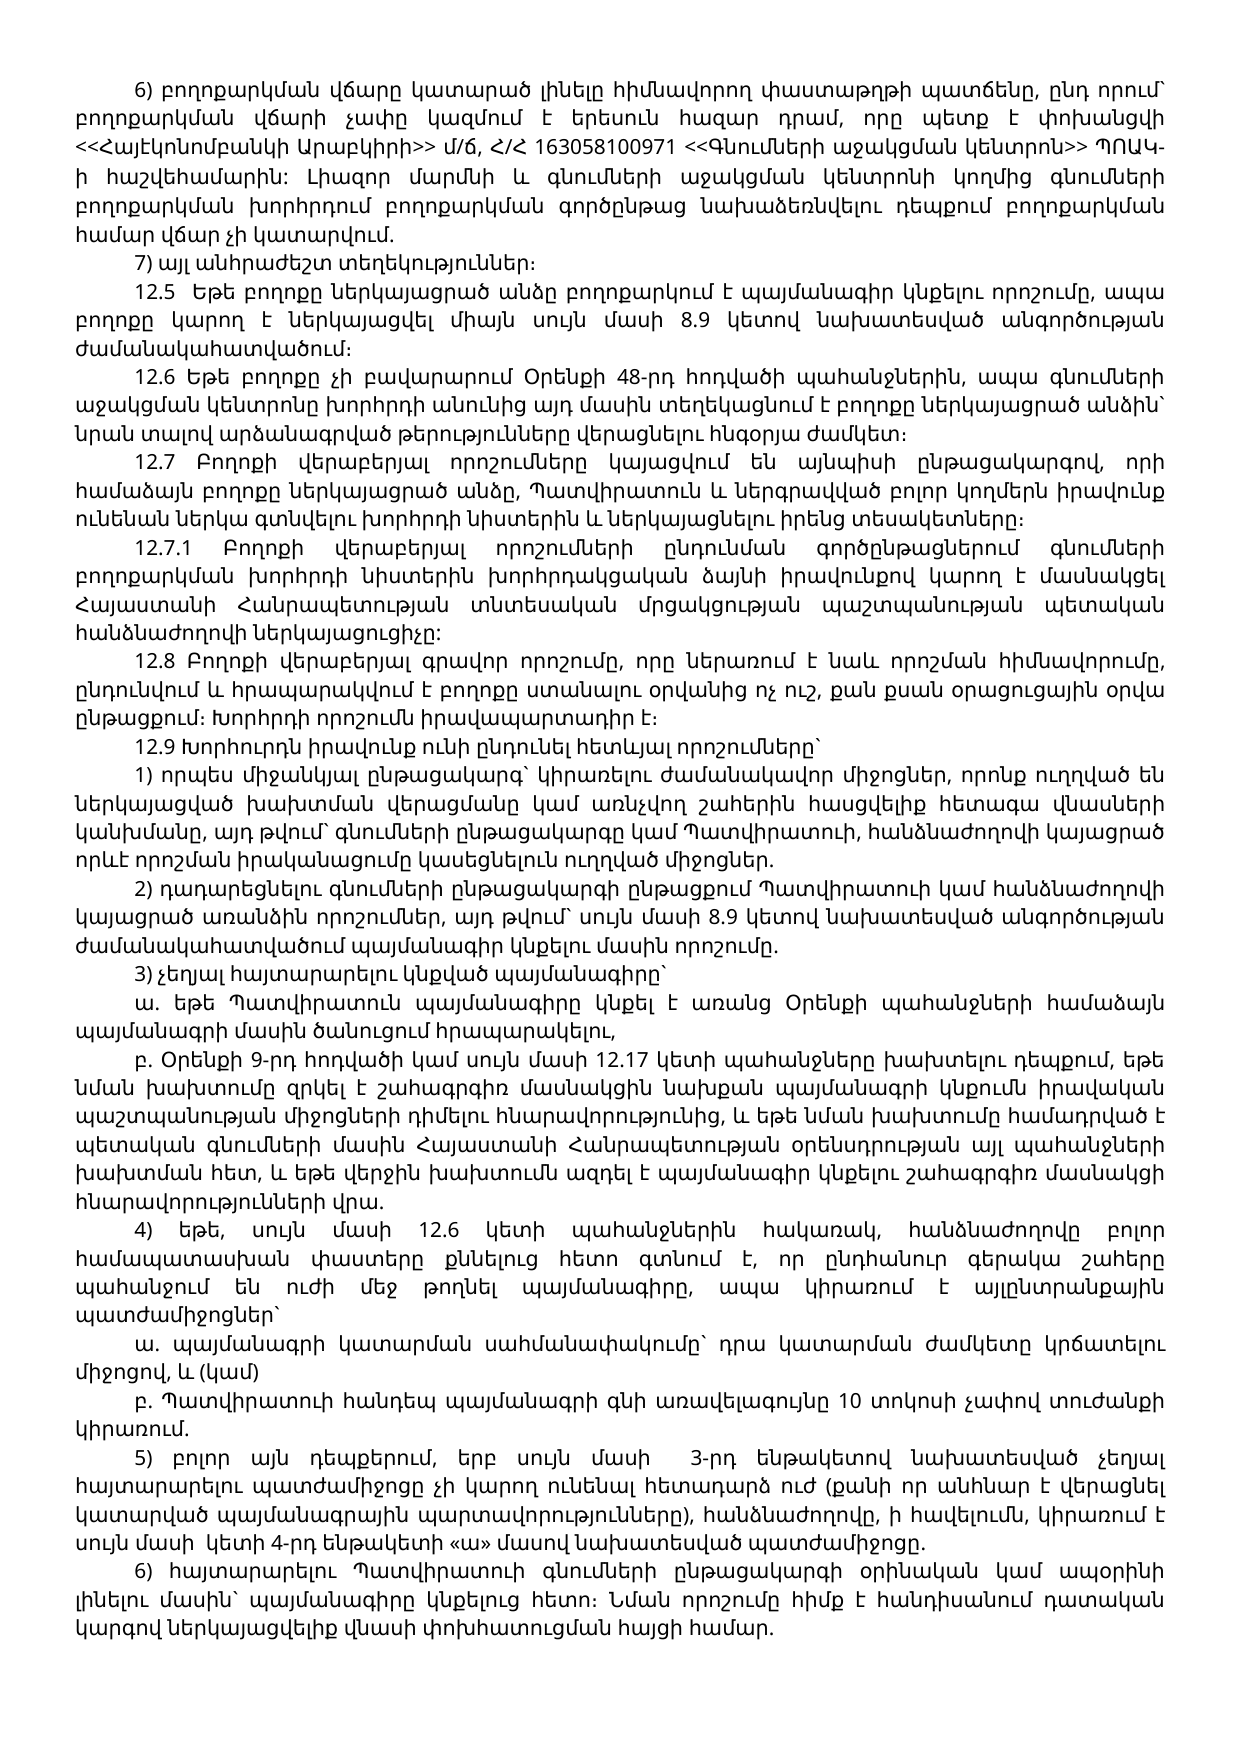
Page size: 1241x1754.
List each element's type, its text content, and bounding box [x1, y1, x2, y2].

text 5) բոլոր այն դեպքերում, երբ սույն մասի 3-րդ ենթակետով նախատեսված չեղյալ հայտարարելու պատժամիջոցը չի կարող ունենալ հետադարձ ուժ (քանի որ անհնար է վերացնել կատարված պայմանագրային պարտավորությունները), հանձնաժողովը, ի հավելումն, կիրառում է սույն մասի կետի 4-րդ ենթակետի «ա» մասով նախատեսված պատժամիջոցը. [75, 1443, 1165, 1557]
text 12.7 Բողոքի վերաբերյալ որոշումները կայացվում են այնպիսի ընթացակարգով, որի համաձայն բողոքը ներկայացրած անձը, Պատվիրատուն և ներգրավված բոլոր կողմերն իրավունք ունենան ներկա գտնվելու խորհրդի նիստերին և ներկայացնելու իրենց տեսակետները։ [75, 447, 1165, 533]
text 1) որպես միջանկյալ ընթացակարգ` կիրառելու ժամանակավոր միջոցներ, որոնք ուղղված են ներկայացված խախտման վերացմանը կամ առնչվող շահերին հասցվելիք հետագա վնասների կանխմանը, այդ թվում` գնումների ընթացակարգը կամ Պատվիրատուի, հանձնաժողովի կայացրած որևէ որոշման իրականացումը կասեցնելուն ուղղված միջոցներ. [75, 760, 1165, 874]
text 4) եթե, սույն մասի 12.6 կետի պահանջներին հակառակ, հանձնաժողովը բոլոր համապատասխան փաստերը քննելուց հետո գտնում է, որ ընդհանուր գերակա շահերը պահանջում են ուժի մեջ թողնել պայմանագիրը, ապա կիրառում է այլընտրանքային պատժամիջոցներ` [75, 1215, 1165, 1329]
text 12.7.1 Բողոքի վերաբերյալ որոշումների ընդունման գործընթացներում գնումների բողոքարկման խորհրդի նիստերին խորհրդակցական ձայնի իրավունքով կարող է մասնակցել Հայաստանի Հանրապետության տնտեսական մրցակցության պաշտպանության պետական հանձնաժողովի ներկայացուցիչը: [75, 533, 1165, 647]
text բ. Օրենքի 9-րդ հոդվածի կամ սույն մասի 12.17 կետի պահանջները խախտելու դեպքում, եթե նման խախտումը զրկել է շահագրգիռ մասնակցին նախքան պայմանագրի կնքումն իրավական պաշտպանության միջոցների դիմելու հնարավորությունից, և եթե նման խախտումը համադրված է պետական գնումների մասին Հայաստանի Հանրապետության օրենսդրության այլ պահանջների խախտման հետ, և եթե վերջին խախտումն ազդել է պայմանագիր կնքելու շահագրգիռ մասնակցի հնարավորությունների վրա. [75, 1045, 1165, 1215]
text 6) բողոքարկման վճարը կատարած լինելը հիմնավորող փաստաթղթի պատճենը, ընդ որում` բողոքարկման վճարի չափը կազմում է երեսուն հազար դրամ, որը պետք է փոխանցվի <<Հայէկոնոմբանկի Արաբկիրի>> մ/ճ, Հ/Հ 163058100971 <<Գնումների աջակցման կենտրոն>> ՊՈԱԿ-ի հաշվեհամարին: Լիազոր մարմնի և գնումների աջակցման կենտրոնի կողմից գնումների բողոքարկման խորհրդում բողոքարկման գործընթաց նախաձեռնվելու դեպքում բողոքարկման համար վճար չի կատարվում. [75, 75, 1165, 248]
text 12.6 Եթե բողոքը չի բավարարում Օրենքի 48-րդ հոդվածի պահանջներին, ապա գնումների աջակցման կենտրոնը խորհրդի անունից այդ մասին տեղեկացնում է բողոքը ներկայացրած անձին` նրան տալով արձանագրված թերությունները վերացնելու հնգօրյա ժամկետ։ [75, 362, 1165, 447]
text 12.9 Խորհուրդն իրավունք ունի ընդունել հետևյալ որոշումները` [75, 732, 1165, 760]
text բ. Պատվիրատուի հանդեպ պայմանագրի գնի առավելագույնը 10 տոկոսի չափով տուժանքի կիրառում. [75, 1386, 1165, 1443]
text 3) չեղյալ հայտարարելու կնքված պայմանագիրը` [75, 959, 1165, 988]
text 7) այլ անհրաժեշտ տեղեկություններ։ [75, 248, 1165, 277]
text 12.5 Եթե բողոքը ներկայացրած անձը բողոքարկում է պայմանագիր կնքելու որոշումը, ապա բողոքը կարող է ներկայացվել միայն սույն մասի 8.9 կետով նախատեսված անգործության ժամանակահատվածում։ [75, 277, 1165, 362]
text 2) դադարեցնելու գնումների ընթացակարգի ընթացքում Պատվիրատուի կամ հանձնաժողովի կայացրած առանձին որոշումներ, այդ թվում` սույն մասի 8.9 կետով նախատեսված անգործության ժամանակահատվածում պայմանագիր կնքելու մասին որոշումը. [75, 874, 1165, 959]
text ա. եթե Պատվիրատուն պայմանագիրը կնքել է առանց Օրենքի պահանջների համաձայն պայմանագրի մասին ծանուցում հրապարակելու, [75, 988, 1165, 1045]
text ա. պայմանագրի կատարման սահմանափակումը` դրա կատարման ժամկետը կրճատելու միջոցով, և (կամ) [75, 1329, 1165, 1386]
text 6) հայտարարելու Պատվիրատուի գնումների ընթացակարգի օրինական կամ ապօրինի լինելու մասին` պայմանագիրը կնքելուց հետո։ Նման որոշումը հիմք է հանդիսանում դատական կարգով ներկայացվելիք վնասի փոխհատուցման հայցի համար. [75, 1557, 1165, 1642]
text 12.8 Բողոքի վերաբերյալ գրավոր որոշումը, որը ներառում է նաև որոշման հիմնավորումը, ընդունվում և հրապարակվում է բողոքը ստանալու օրվանից ոչ ուշ, քան քսան օրացուցային օրվա ընթացքում։ Խորհրդի որոշումն իրավապարտադիր է։ [75, 647, 1165, 732]
